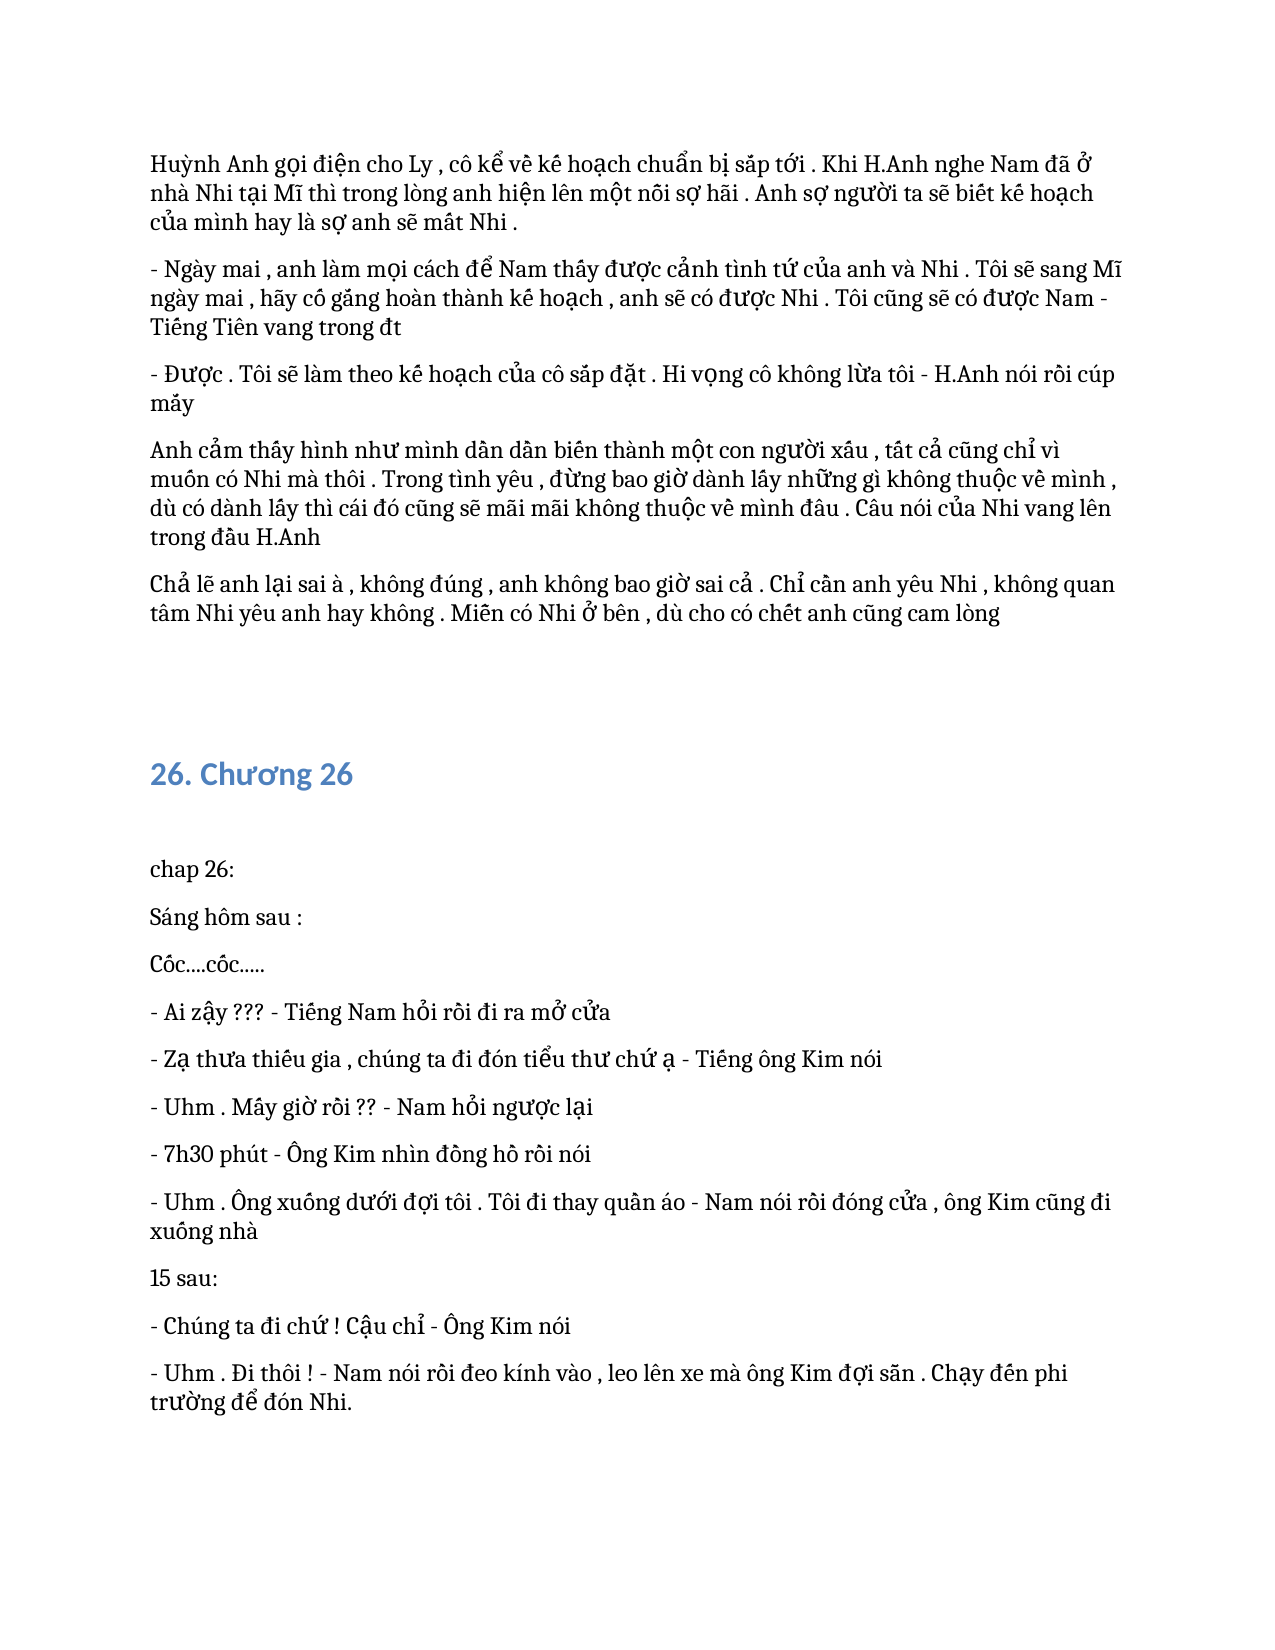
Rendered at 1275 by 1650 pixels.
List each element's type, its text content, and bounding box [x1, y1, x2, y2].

text - Ngày mai , anh làm mọi cách để Nam thấy được cảnh tình tứ của anh và Nhi . Tôi sẽ sang Mĩ ngày mai , hãy cố gắng hoàn thành kế hoạch , anh sẽ có được Nhi . Tôi cũng sẽ có được Nam - Tiếng Tiên vang trong đt [150, 255, 1125, 341]
text - Uhm . Mấy giờ rồi ?? - Nam hỏi ngược lại [150, 1093, 1125, 1122]
text - Được . Tôi sẽ làm theo kế hoạch của cô sắp đặt . Hi vọng cô không lừa tôi - H.Anh nói rồi cúp mắy [150, 360, 1125, 417]
text Sáng hôm sau : [150, 903, 1125, 932]
text Cốc....cốc..... [150, 950, 1125, 979]
text chap 26: [150, 798, 1125, 884]
text - Chúng ta đi chứ ! Cậu chỉ - Ông Kim nói [150, 1312, 1125, 1340]
text Chả lẽ anh lại sai à , không đúng , anh không bao giờ sai cả . Chỉ cần anh yêu Nhi , không quan tâm Nhi yêu anh hay không . Miễn có Nhi ở bên , dù cho có chết anh cũng cam lòng [150, 570, 1125, 627]
text - Ai zậy ??? - Tiếng Nam hỏi rồi đi ra mở cửa [150, 998, 1125, 1027]
text 15 sau: [150, 1264, 1125, 1293]
text - Uhm . Đi thôi ! - Nam nói rồi đeo kính vào , leo lên xe mà ông Kim đợi sẵn . Chạy đến phi trường để đón Nhi. [150, 1359, 1125, 1417]
text - Zạ thưa thiếu gia , chúng ta đi đón tiểu thư chứ ạ - Tiếng ông Kim nói [150, 1045, 1125, 1074]
text - Uhm . Ông xuống dưới đợi tôi . Tôi đi thay quần áo - Nam nói rồi đóng cửa , ông Kim cũng đi xuống nhà [150, 1188, 1125, 1245]
text - 7h30 phút - Ông Kim nhìn đồng hồ rồi nói [150, 1140, 1125, 1169]
text Anh cảm thấy hình như mình dần dần biến thành một con người xấu , tất cả cũng chỉ vì muốn có Nhi mà thôi . Trong tình yêu , đừng bao giờ dành lấy những gì không thuộc về mình , dù có dành lấy thì cái đó cũng sẽ mãi mãi không thuộc về mình đâu . Câu nói của Nhi vang lên trong đầu H.Anh [150, 436, 1125, 551]
subtitle 26. Chương 26 [150, 753, 1125, 794]
text Huỳnh Anh gọi điện cho Ly , cô kể về kế hoạch chuẩn bị sắp tới . Khi H.Anh nghe Nam đã ở nhà Nhi tại Mĩ thì trong lòng anh hiện lên một nỗi sợ hãi . Anh sợ người ta sẽ biết kế hoạch của mình hay là sợ anh sẽ mất Nhi . [150, 150, 1125, 236]
